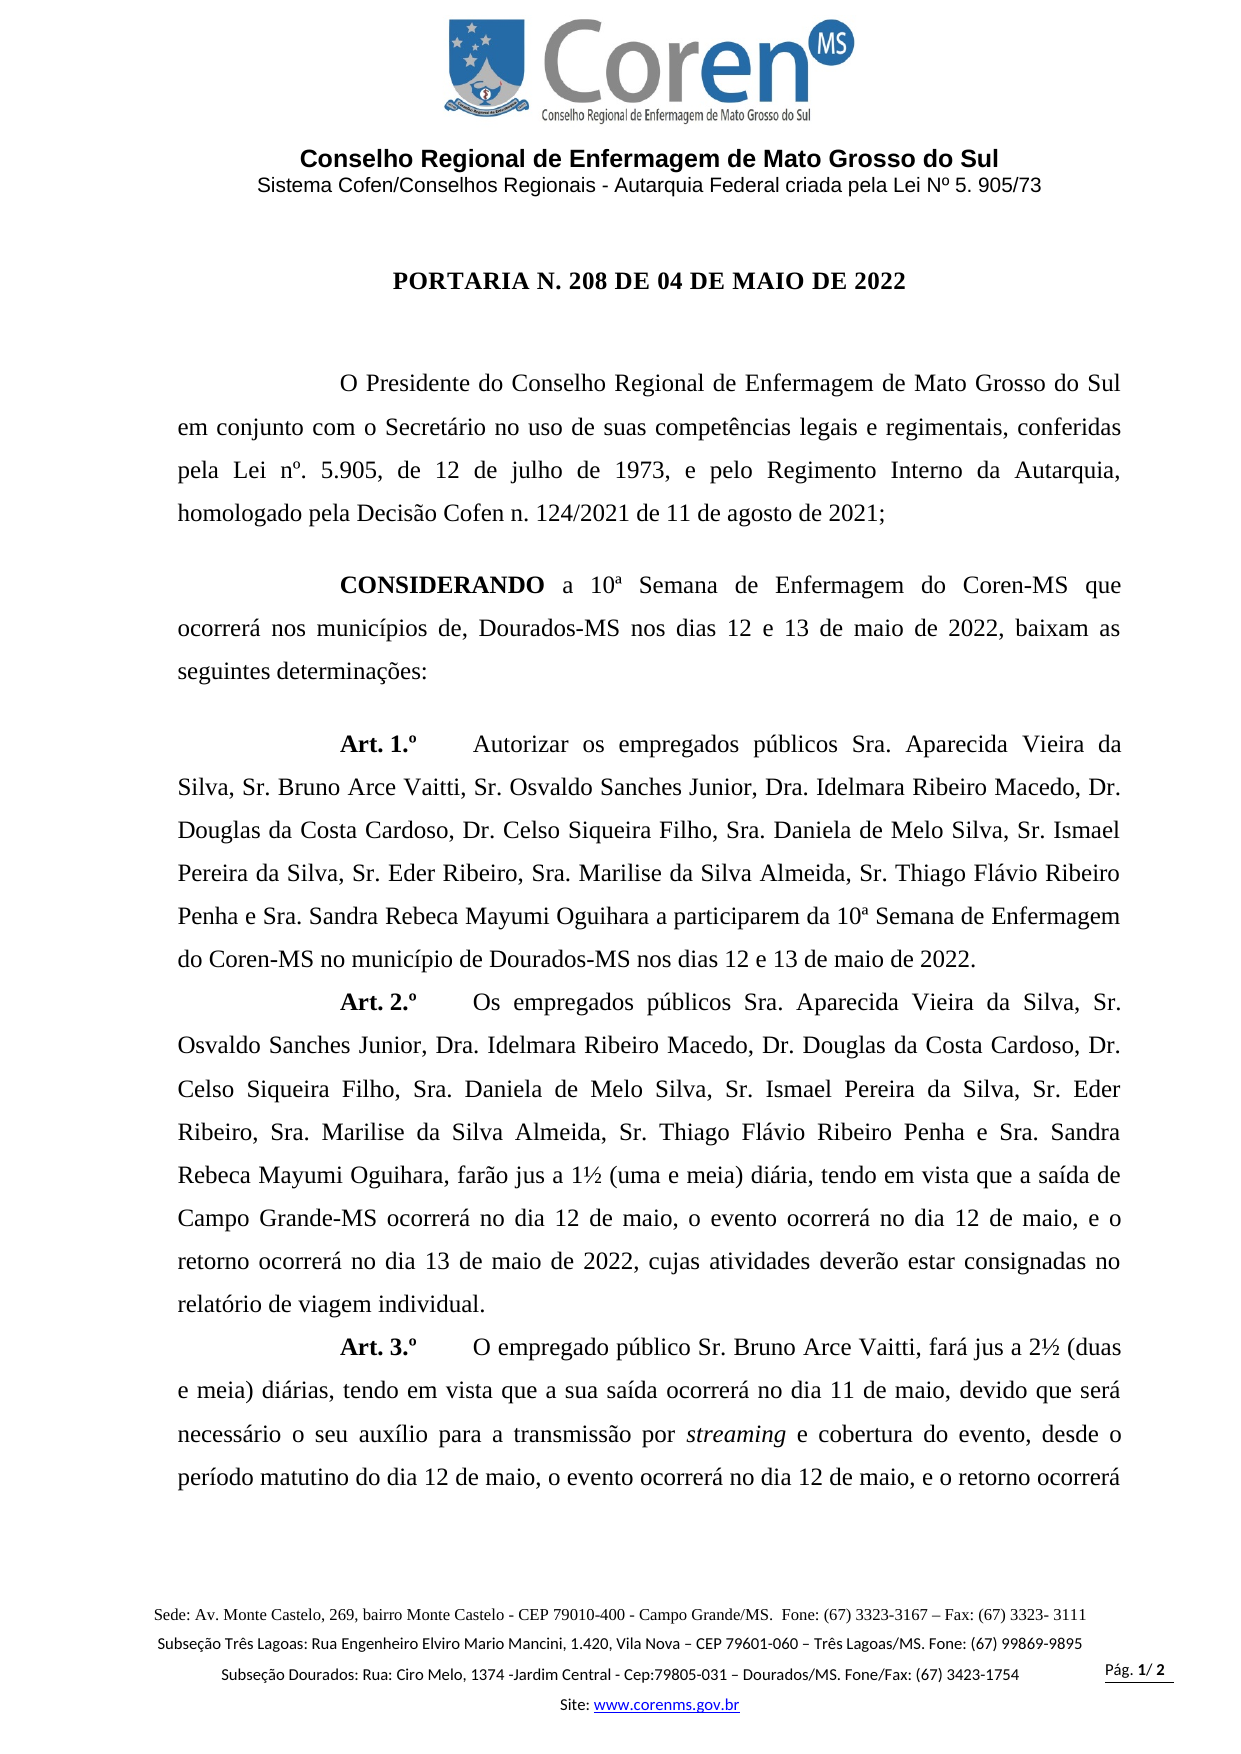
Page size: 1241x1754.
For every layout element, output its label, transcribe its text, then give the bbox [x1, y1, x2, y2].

title Portaria n. 208 de 04 de MAIO de 2022 [177, 266, 1122, 294]
list Autorizar os empregados públicos Sra. Aparecida Vieira da Silva, Sr. Bruno Arce Vaitti, Sr. Osvaldo Sanches Junior, Dra. Idelmara Ribeiro Macedo, Dr. Douglas da Costa Cardoso, Dr. Celso Siqueira Filho, Sra. Daniela de Melo Silva, Sr. Ismael Pereira da Silva, Sr. Eder Ribeiro, Sra. Marilise da Silva Almeida, Sr. Thiago Flávio Ribeiro Penha e Sra. Sandra Rebeca Mayumi Oguihara a participarem da 10ª Semana de Enfermagem do Coren-MS no município de Dourados-MS nos dias 12 e 13 de maio de 2022. [177, 729, 1122, 973]
picture [442, 15, 857, 128]
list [177, 1332, 1122, 1491]
list Os empregados públicos Sra. Aparecida Vieira da Silva, Sr. Osvaldo Sanches Junior, Dra. Idelmara Ribeiro Macedo, Dr. Douglas da Costa Cardoso, Dr. Celso Siqueira Filho, Sra. Daniela de Melo Silva, Sr. Ismael Pereira da Silva, Sr. Eder Ribeiro, Sra. Marilise da Silva Almeida, Sr. Thiago Flávio Ribeiro Penha e Sra. Sandra Rebeca Mayumi Oguihara, farão jus a 1½ (uma e meia) diária, tendo em vista que a saída de Campo Grande-MS ocorrerá no dia 12 de maio, o evento ocorrerá no dia 12 de maio, e o retorno ocorrerá no dia 13 de maio de 2022, cujas atividades deverão estar consignadas no relatório de viagem individual. [177, 987, 1122, 1318]
text O Presidente do Conselho Regional de Enfermagem de Mato Grosso do Sul em conjunto com o Secretário no uso de suas competências legais e regimentais, conferidas pela Lei nº. 5.905, de 12 de julho de 1973, e pelo Regimento Interno da Autarquia, homologado pela Decisão Cofen n. 124/2021 de 11 de agosto de 2021; [177, 368, 1122, 527]
text CONSIDERANDO a 10ª Semana de Enfermagem do Coren-MS que ocorrerá nos municípios de, Dourados-MS nos dias 12 e 13 de maio de 2022, baixam as seguintes determinações: [177, 570, 1122, 685]
